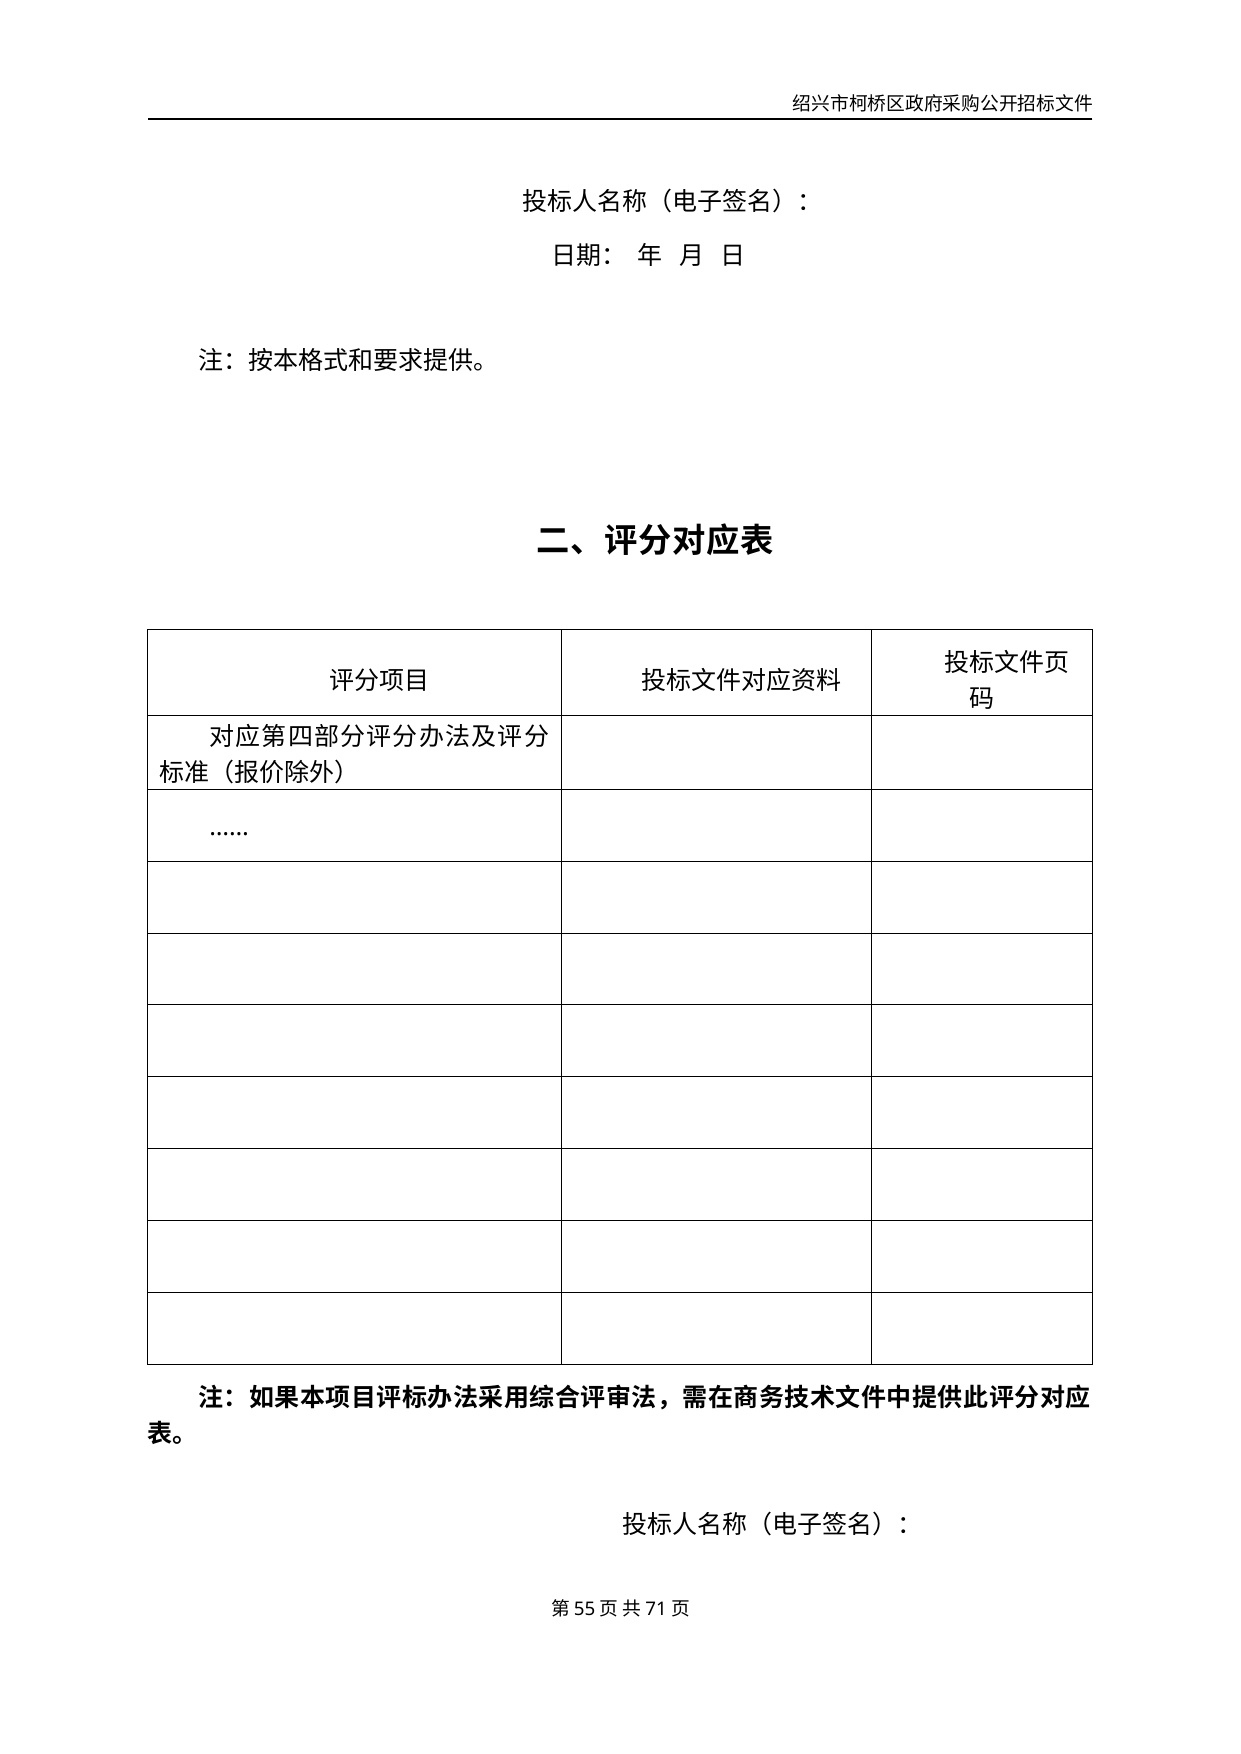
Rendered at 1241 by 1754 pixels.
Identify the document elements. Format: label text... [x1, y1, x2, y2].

table_header 投标文件页码 [872, 630, 1092, 715]
text 日期： 年 月 日 [148, 235, 1092, 272]
table_cell [872, 1149, 1092, 1220]
table_cell [562, 1221, 871, 1292]
table_cell …… [148, 790, 561, 861]
table_cell [148, 1293, 561, 1364]
table_cell [872, 1221, 1092, 1292]
table_header 投标文件对应资料 [562, 630, 871, 715]
text 注：按本格式和要求提供。 [148, 341, 1049, 377]
table_cell [562, 934, 871, 1004]
table_cell [872, 790, 1092, 861]
table_cell [872, 1077, 1092, 1148]
table_cell [148, 934, 561, 1004]
text 投标人名称（电子签名）： [148, 181, 1092, 217]
table_cell [562, 790, 871, 861]
text 注：如果本项目评标办法采用综合评审法，需在商务技术文件中提供此评分对应表。 [148, 1377, 1092, 1450]
table_cell [872, 716, 1092, 789]
table_cell [148, 1221, 561, 1292]
table_cell [148, 1149, 561, 1220]
table_cell [872, 934, 1092, 1004]
table_cell [562, 716, 871, 789]
table_cell [148, 862, 561, 932]
table_cell [872, 1005, 1092, 1076]
table_cell [562, 1005, 871, 1076]
table_cell 对应第四部分评分办法及评分标准（报价除外） [148, 716, 561, 789]
text 投标人名称（电子签名）： [148, 1505, 1092, 1541]
table_cell [872, 862, 1092, 932]
table_cell [562, 862, 871, 932]
text 二、评分对应表 [148, 514, 1092, 562]
table_cell [872, 1293, 1092, 1364]
table_cell [148, 1077, 561, 1148]
table_cell [148, 1005, 561, 1076]
table_cell [562, 1149, 871, 1220]
table_cell [562, 1077, 871, 1148]
table_header 评分项目 [148, 630, 561, 715]
table_cell [562, 1293, 871, 1364]
